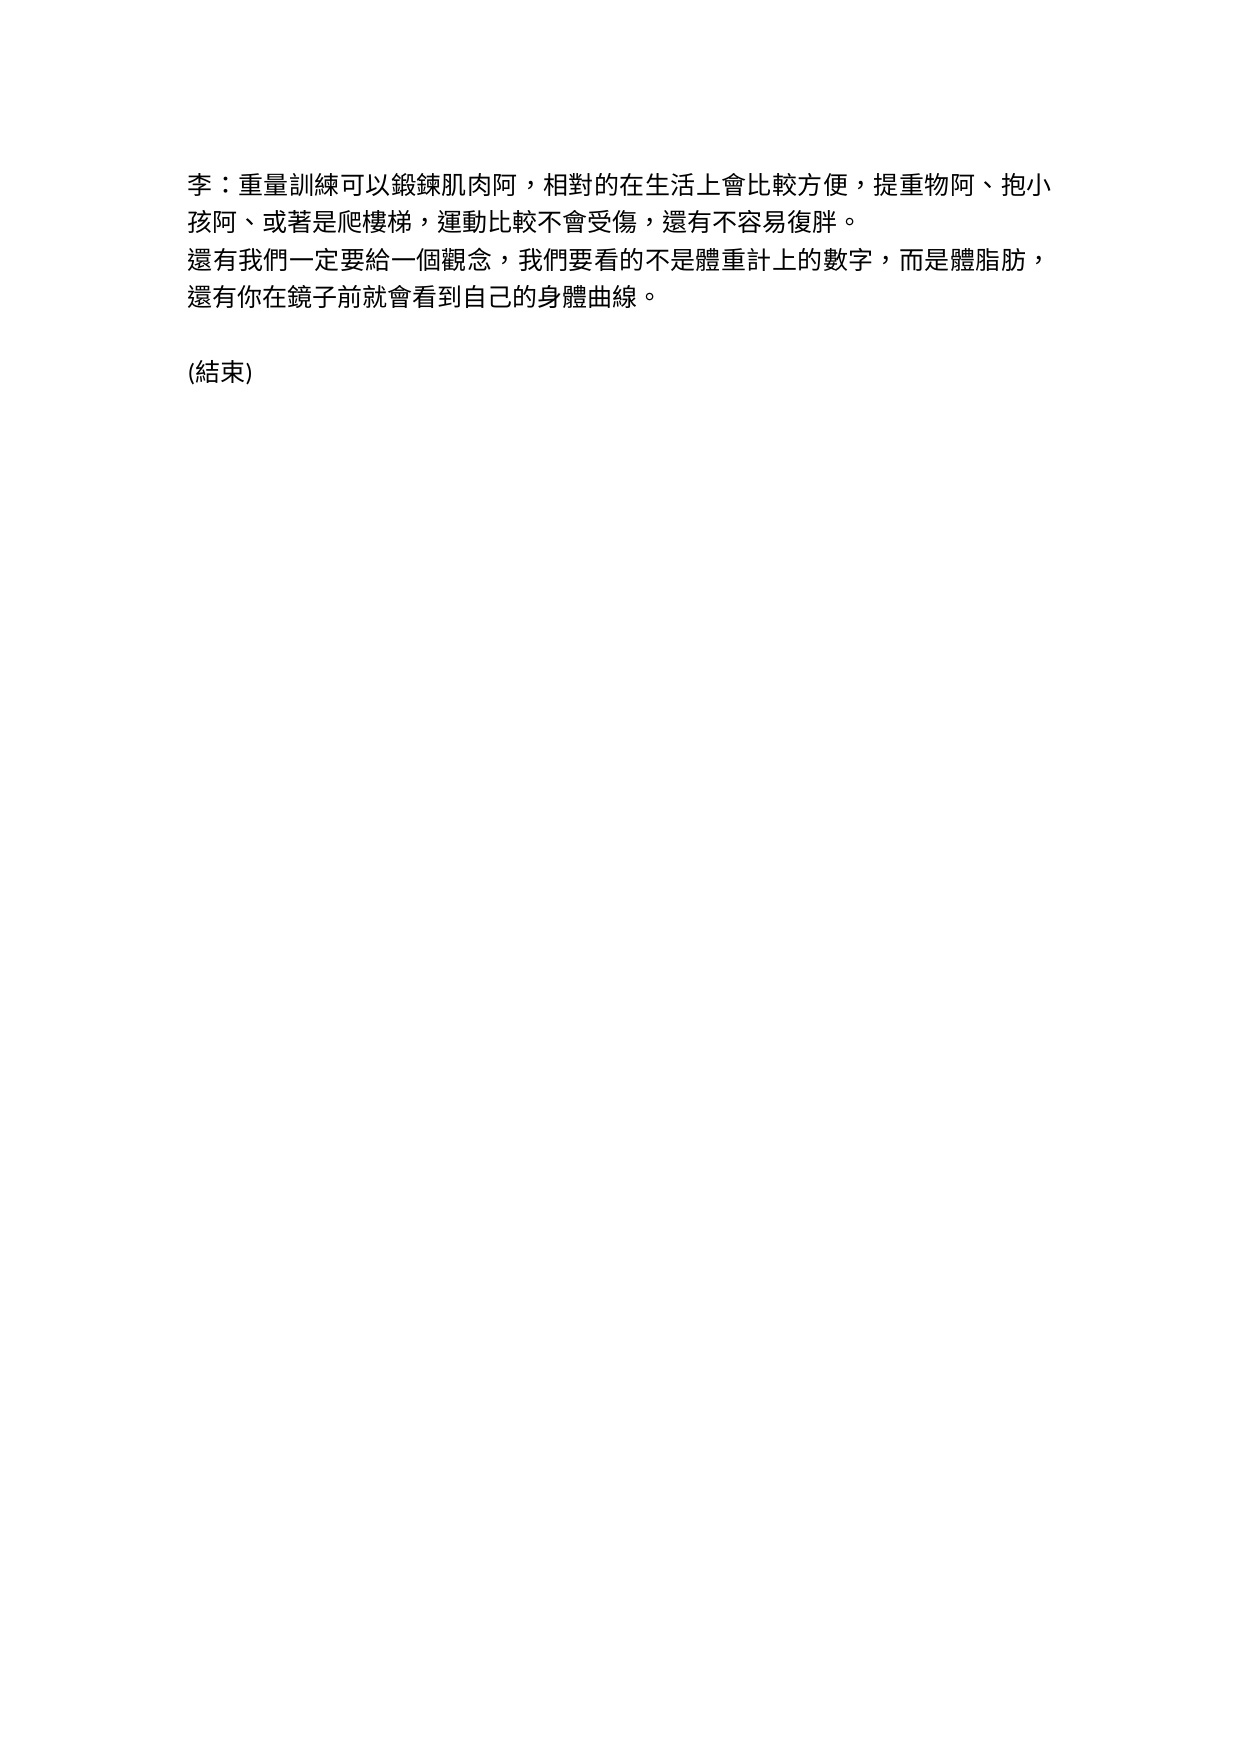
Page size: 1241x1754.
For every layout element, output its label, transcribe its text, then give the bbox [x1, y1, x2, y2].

text 還有我們一定要給一個觀念，我們要看的不是體重計上的數字，而是體脂肪，還有你在鏡子前就會看到自己的身體曲線。 [187, 239, 1053, 314]
text 李：重量訓練可以鍛鍊肌肉阿，相對的在生活上會比較方便，提重物阿、抱小孩阿、或著是爬樓梯，運動比較不會受傷，還有不容易復胖。 [187, 164, 1053, 239]
text (結束) [187, 352, 1053, 389]
